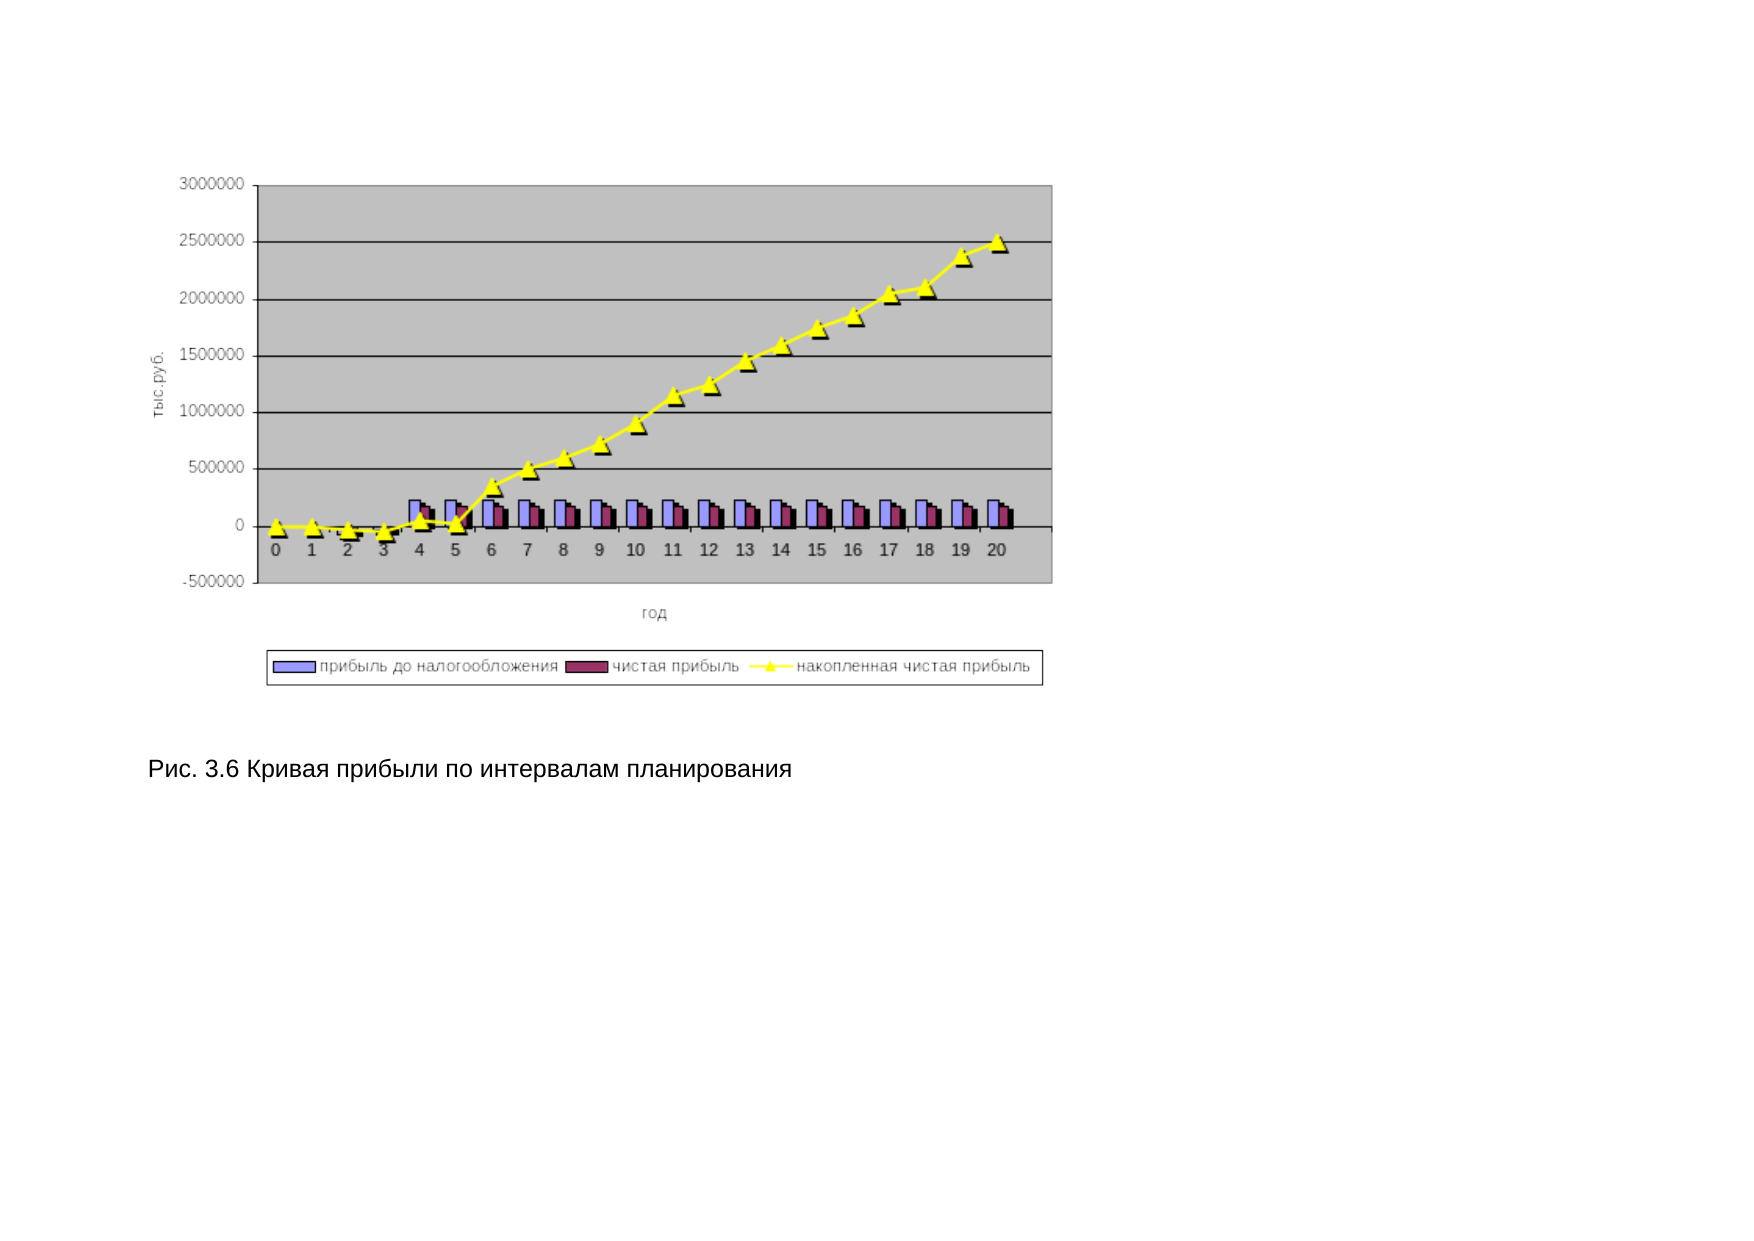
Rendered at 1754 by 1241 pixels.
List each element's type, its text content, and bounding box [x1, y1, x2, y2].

text Рис. 3.6 Кривая прибыли по интервалам планирования [118, 754, 1695, 783]
